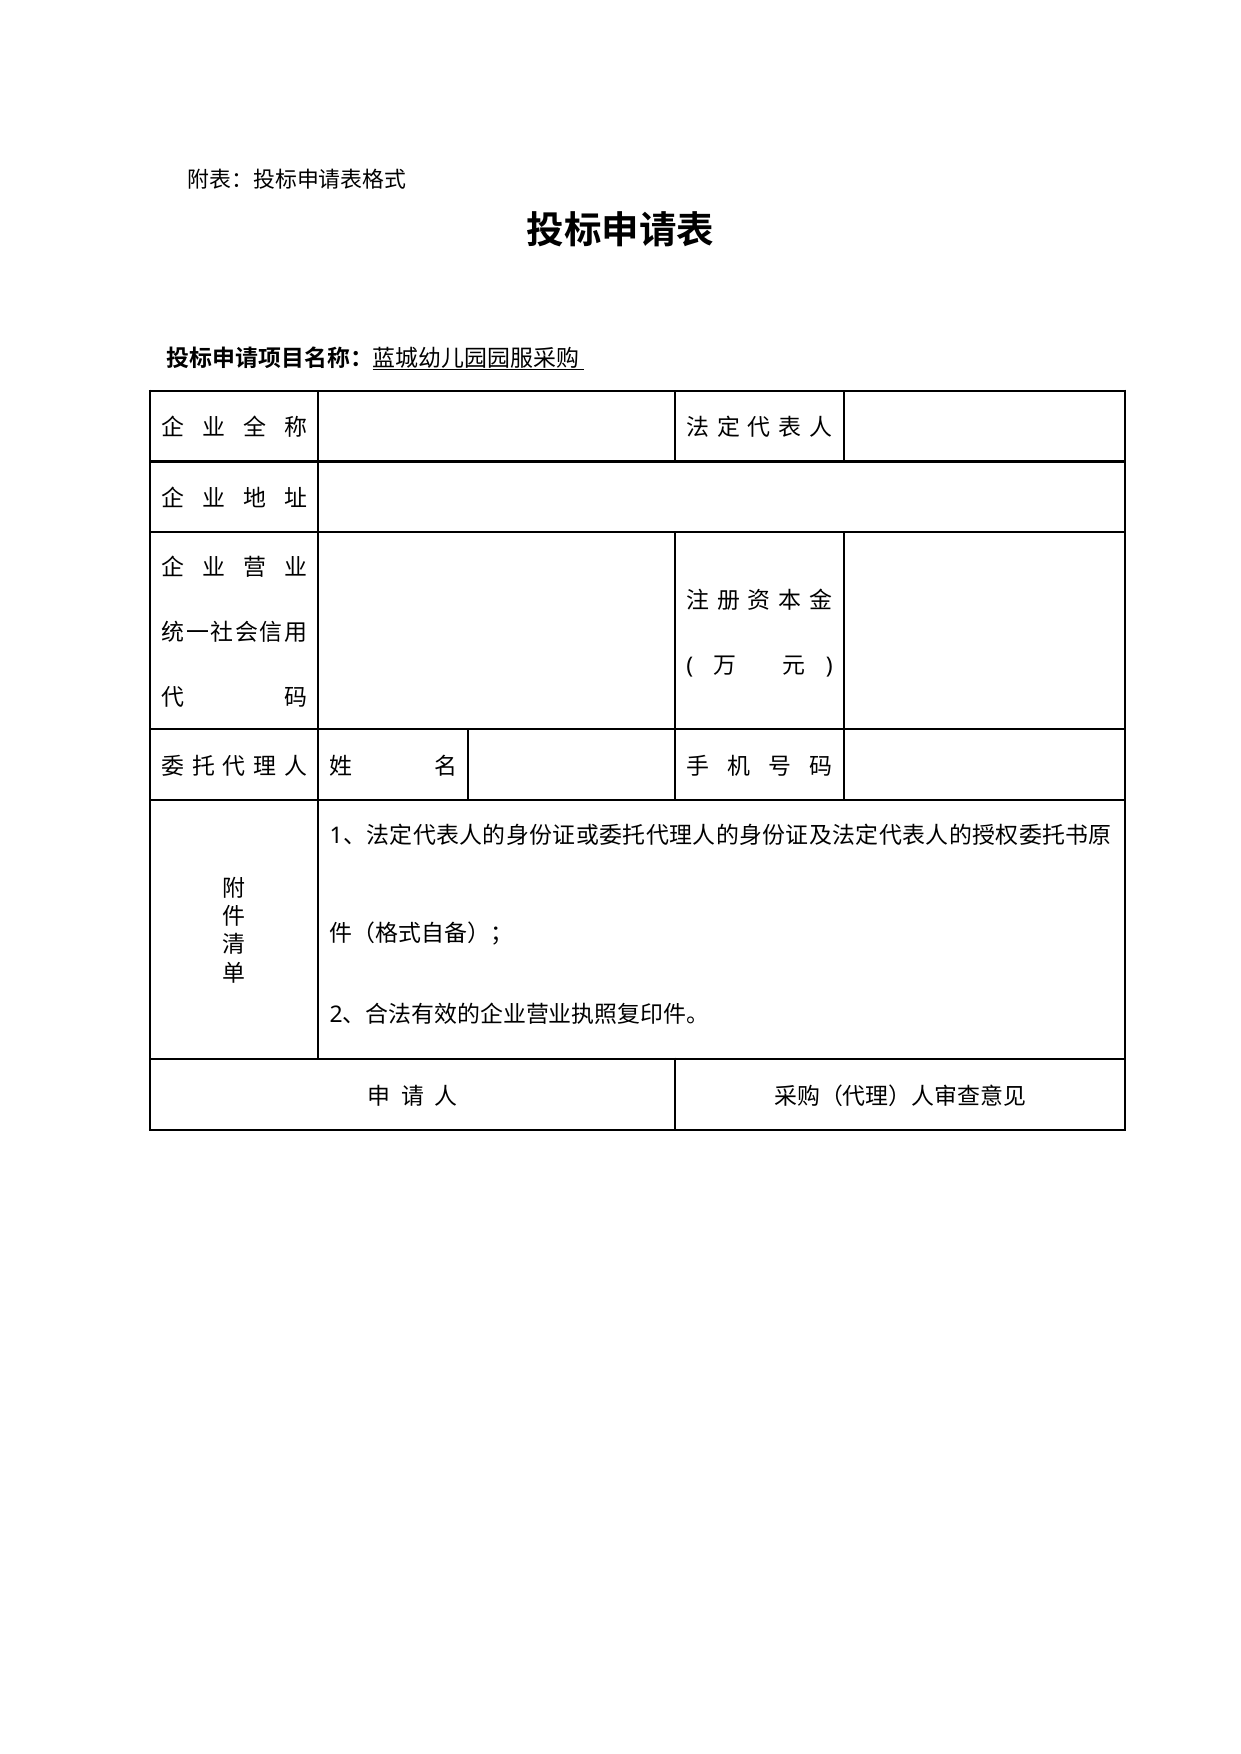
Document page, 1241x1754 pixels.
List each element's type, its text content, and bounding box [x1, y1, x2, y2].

table_header 企业全称 [151, 392, 317, 460]
table_cell [319, 463, 1124, 531]
table_cell 附 件 清 单 [151, 801, 317, 1058]
table_cell [469, 730, 674, 799]
text 投标申请项目名称：蓝城幼儿园园服采购 [143, 324, 1103, 389]
text 附表：投标申请表格式 [187, 162, 1053, 194]
table_cell 1、法定代表人的身份证或委托代理人的身份证及法定代表人的授权委托书原件（格式自备）； 2、合法有效的企业营业执照复印件。 [319, 801, 1124, 1058]
table_cell [845, 730, 1124, 799]
table_header [319, 392, 674, 460]
table_cell 手机号码 [676, 730, 843, 799]
table_cell 采购（代理）人审查意见 [676, 1060, 1124, 1128]
table_cell [845, 533, 1124, 728]
table_cell [319, 533, 674, 728]
table_header [845, 392, 1124, 460]
table_cell 委托代理人 [151, 730, 317, 799]
text 投标申请表 [187, 194, 1053, 259]
table_cell 姓名 [319, 730, 467, 799]
table_cell 申 请 人 [151, 1060, 674, 1128]
table_cell 注册资本金 (万 元) [676, 533, 843, 728]
table_cell 企业营业 统一社会信用代码 [151, 533, 317, 728]
table_cell 企业地址 [151, 463, 317, 531]
table_header 法定代表人 [676, 392, 843, 460]
